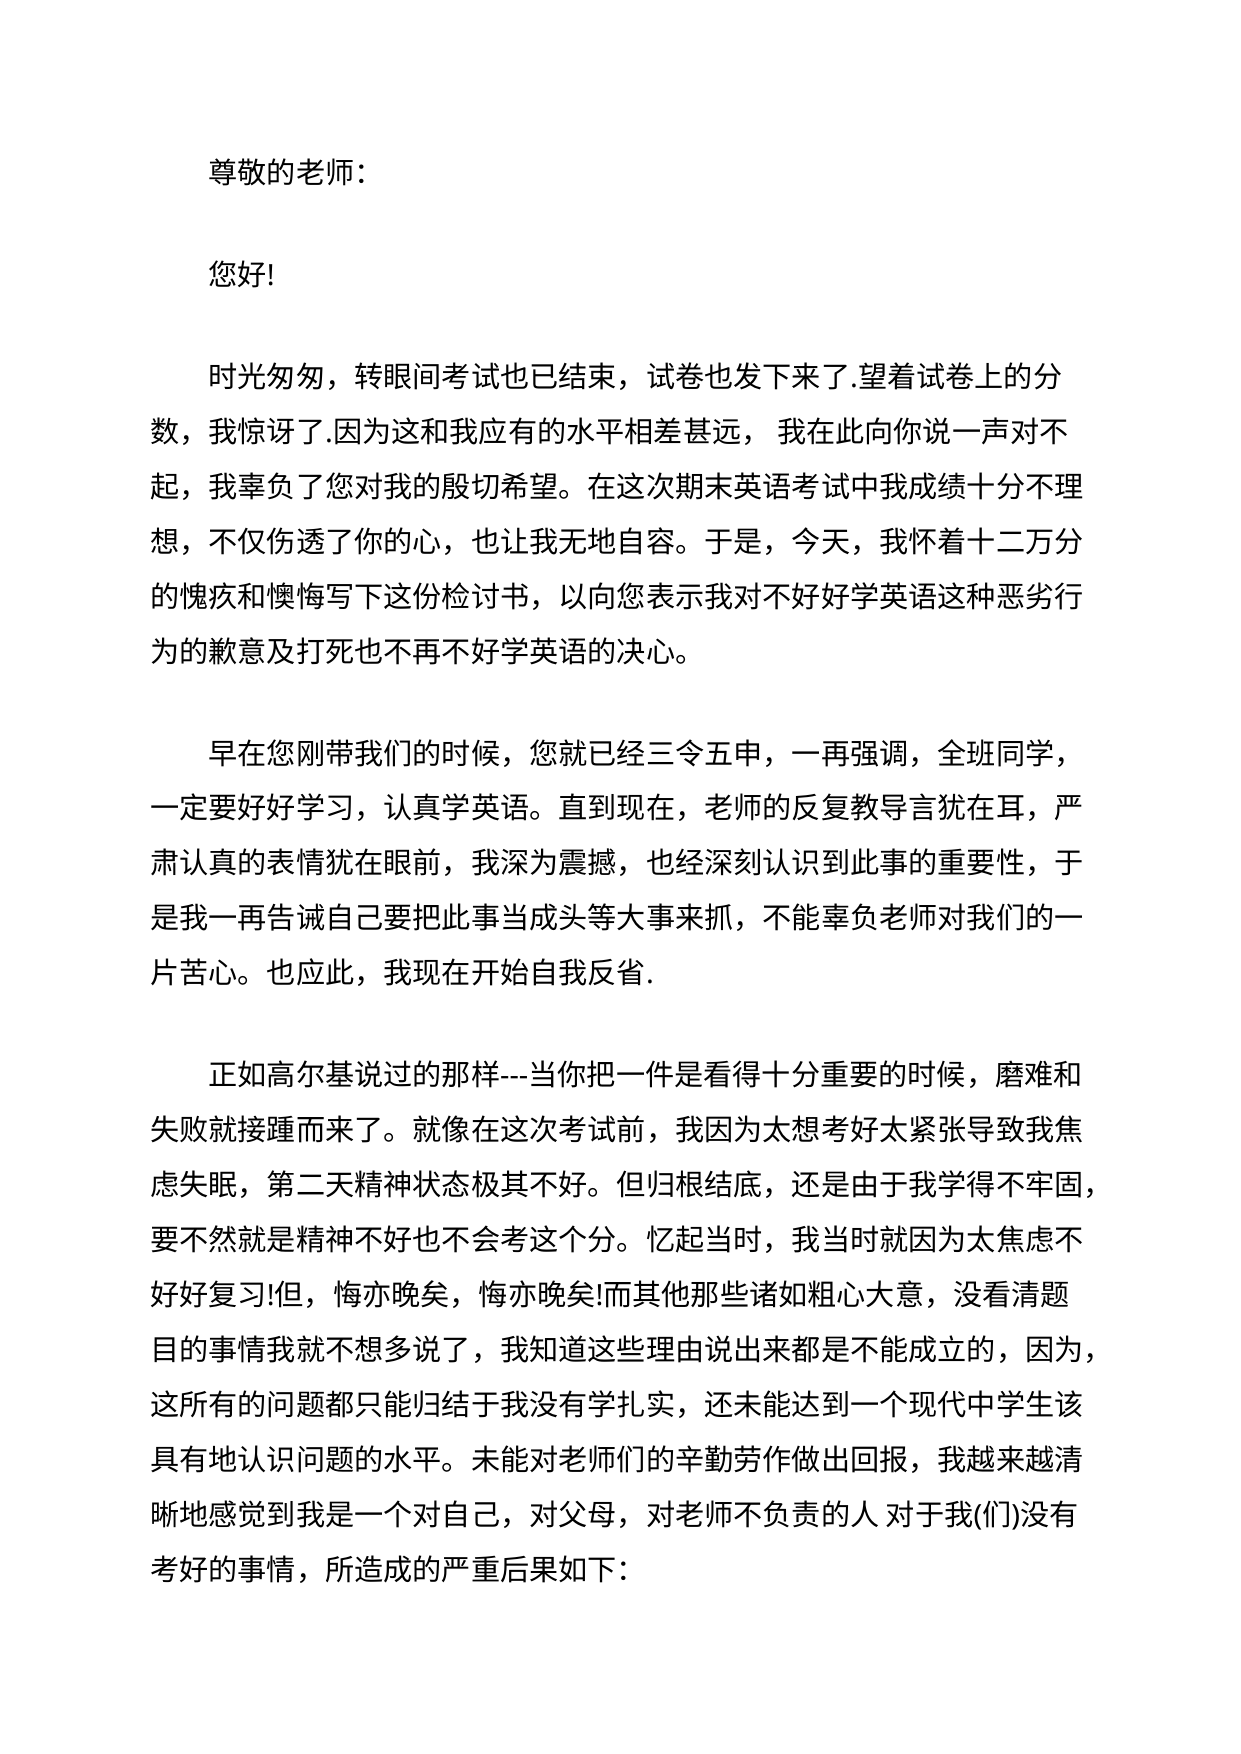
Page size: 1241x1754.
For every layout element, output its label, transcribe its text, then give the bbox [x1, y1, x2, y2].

text 时光匆匆，转眼间考试也已结束，试卷也发下来了.望着试卷上的分数，我惊讶了.因为这和我应有的水平相差甚远， 我在此向你说一声对不起，我辜负了您对我的殷切希望。在这次期末英语考试中我成绩十分不理想，不仅伤透了你的心，也让我无地自容。于是，今天，我怀着十二万分的愧疚和懊悔写下这份检讨书，以向您表示我对不好好学英语这种恶劣行为的歉意及打死也不再不好学英语的决心。 [150, 354, 1090, 671]
text 尊敬的老师： [150, 150, 1090, 192]
text 您好! [150, 252, 1090, 294]
text 早在您刚带我们的时候，您就已经三令五申，一再强调，全班同学，一定要好好学习，认真学英语。直到现在，老师的反复教导言犹在耳，严肃认真的表情犹在眼前，我深为震撼，也经深刻认识到此事的重要性，于是我一再告诫自己要把此事当成头等大事来抓，不能辜负老师对我们的一片苦心。也应此，我现在开始自我反省. [150, 730, 1090, 992]
text 正如高尔基说过的那样---当你把一件是看得十分重要的时候，磨难和失败就接踵而来了。就像在这次考试前，我因为太想考好太紧张导致我焦虑失眠，第二天精神状态极其不好。但归根结底，还是由于我学得不牢固，要不然就是精神不好也不会考这个分。忆起当时，我当时就因为太焦虑不好好复习!但，悔亦晚矣，悔亦晚矣!而其他那些诸如粗心大意，没看清题目的事情我就不想多说了，我知道这些理由说出来都是不能成立的，因为，这所有的问题都只能归结于我没有学扎实，还未能达到一个现代中学生该具有地认识问题的水平。未能对老师们的辛勤劳作做出回报，我越来越清晰地感觉到我是一个对自己，对父母，对老师不负责的人 对于我(们)没有考好的事情，所造成的严重后果如下： [150, 1052, 1090, 1588]
